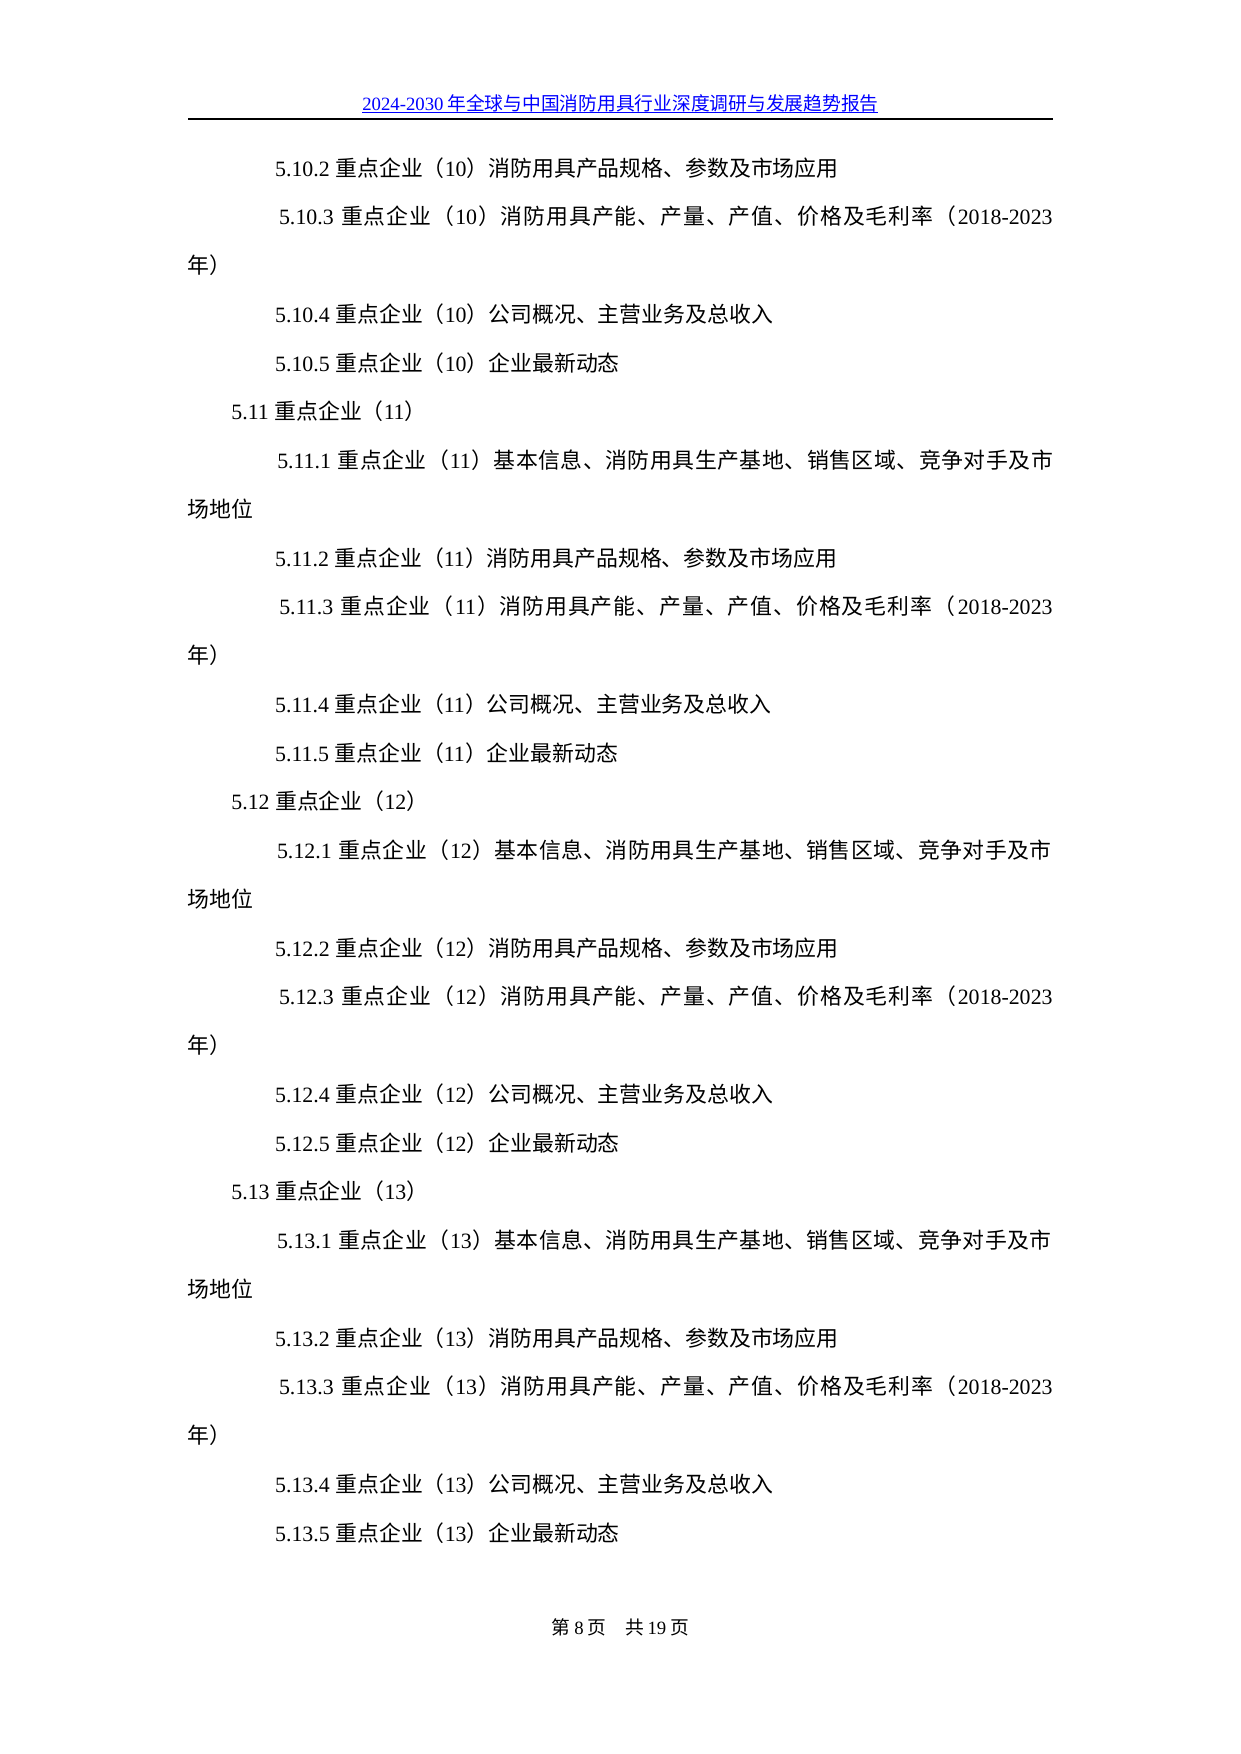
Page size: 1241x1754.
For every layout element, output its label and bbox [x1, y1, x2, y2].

text [187, 150, 1053, 1548]
